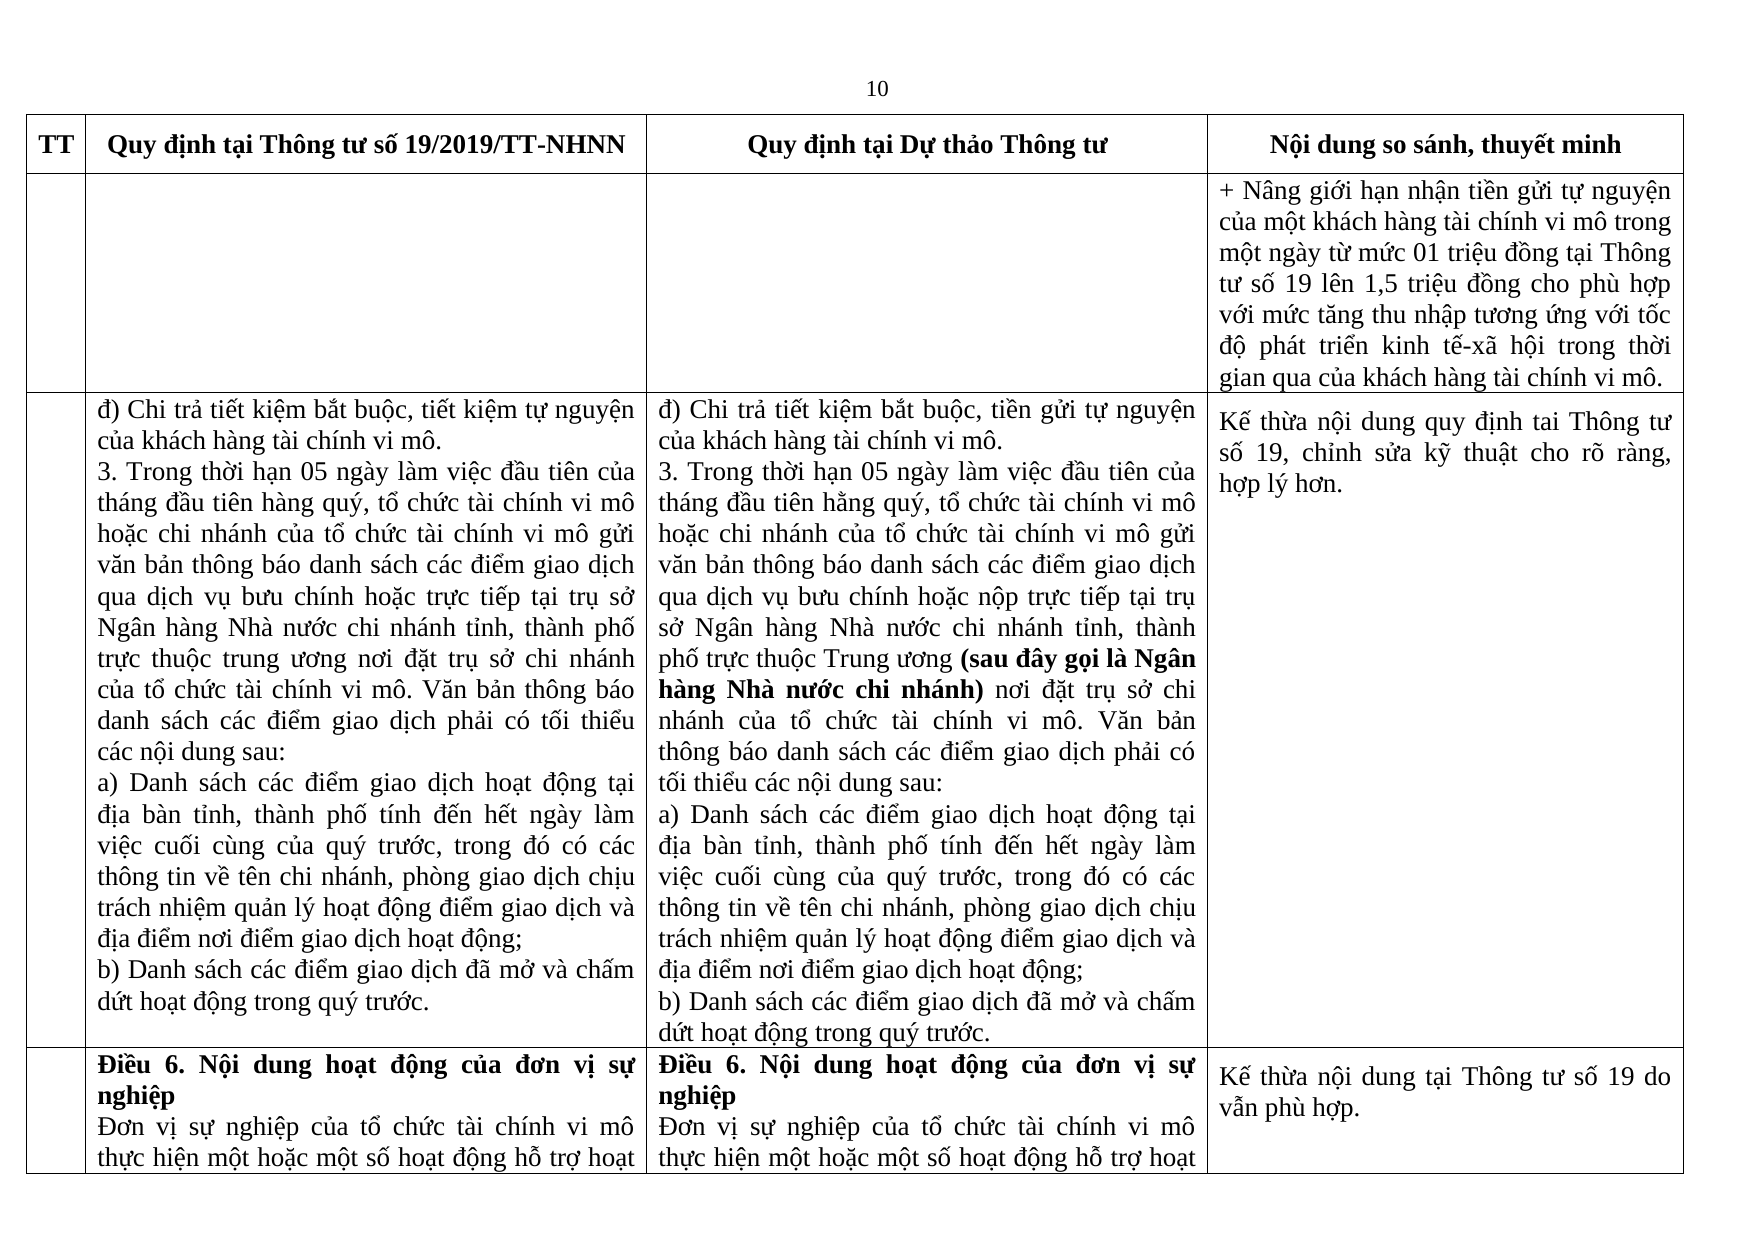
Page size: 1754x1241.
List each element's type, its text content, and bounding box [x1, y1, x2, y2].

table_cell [86, 174, 646, 392]
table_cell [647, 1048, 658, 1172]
table_header Quy định tại Dự thảo Thông tư [647, 115, 1207, 173]
table_cell Kế thừa nội dung quy định tai Thông tư số 19, chỉnh sửa kỹ thuật cho rõ ràng, hợp lý hơn. [1208, 393, 1683, 1047]
table_cell [27, 393, 85, 1047]
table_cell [647, 174, 1207, 392]
table_header Nội dung so sánh, thuyết minh [1208, 115, 1683, 173]
table_cell đ) Chi trả tiết kiệm bắt buộc, tiết kiệm tự nguyện của khách hàng tài chính vi mô. 3. Trong thời hạn 05 ngày làm việc đầu tiên của tháng đầu tiên hàng quý, tổ chức tài chính vi mô hoặc chi nhánh của tổ chức tài chính vi mô gửi văn bản thông báo danh sách các điểm giao dịch qua dịch vụ bưu chính hoặc trực tiếp tại trụ sở Ngân hàng Nhà nước chi nhánh tỉnh, thành phố trực thuộc trung ương nơi đặt trụ sở chi nhánh của tổ chức tài chính vi mô. Văn bản thông báo danh sách các điểm giao dịch phải có tối thiểu các nội dung sau: a) Danh sách các điểm giao dịch hoạt động tại địa bàn tỉnh, thành phố tính đến hết ngày làm việc cuối cùng của quý trước, trong đó có các thông tin về tên chi nhánh, phòng giao dịch chịu trách nhiệm quản lý hoạt động điểm giao dịch và địa điểm nơi điểm giao dịch hoạt động; b) Danh sách các điểm giao dịch đã mở và chấm dứt hoạt động trong quý trước. [86, 393, 646, 1047]
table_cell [1208, 1048, 1683, 1172]
table_cell đ) Chi trả tiết kiệm bắt buộc, tiền gửi tự nguyện của khách hàng tài chính vi mô. 3. Trong thời hạn 05 ngày làm việc đầu tiên của tháng đầu tiên hằng quý, tổ chức tài chính vi mô hoặc chi nhánh của tổ chức tài chính vi mô gửi văn bản thông báo danh sách các điểm giao dịch qua dịch vụ bưu chính hoặc nộp trực tiếp tại trụ sở Ngân hàng Nhà nước chi nhánh tỉnh, thành phố trực thuộc Trung ương (sau đây gọi là Ngân hàng Nhà nước chi nhánh) nơi đặt trụ sở chi nhánh của tổ chức tài chính vi mô. Văn bản thông báo danh sách các điểm giao dịch phải có tối thiểu các nội dung sau: a) Danh sách các điểm giao dịch hoạt động tại địa bàn tỉnh, thành phố tính đến hết ngày làm việc cuối cùng của quý trước, trong đó có các thông tin về tên chi nhánh, phòng giao dịch chịu trách nhiệm quản lý hoạt động điểm giao dịch và địa điểm nơi điểm giao dịch hoạt động; b) Danh sách các điểm giao dịch đã mở và chấm dứt hoạt động trong quý trước. [647, 393, 1207, 1047]
table_header TT [27, 115, 85, 173]
table_cell [27, 174, 85, 392]
table_cell [27, 1048, 85, 1172]
table_header Quy định tại Thông tư số 19/2019/TT-NHNN [86, 115, 646, 173]
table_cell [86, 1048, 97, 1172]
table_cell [1208, 174, 1683, 392]
